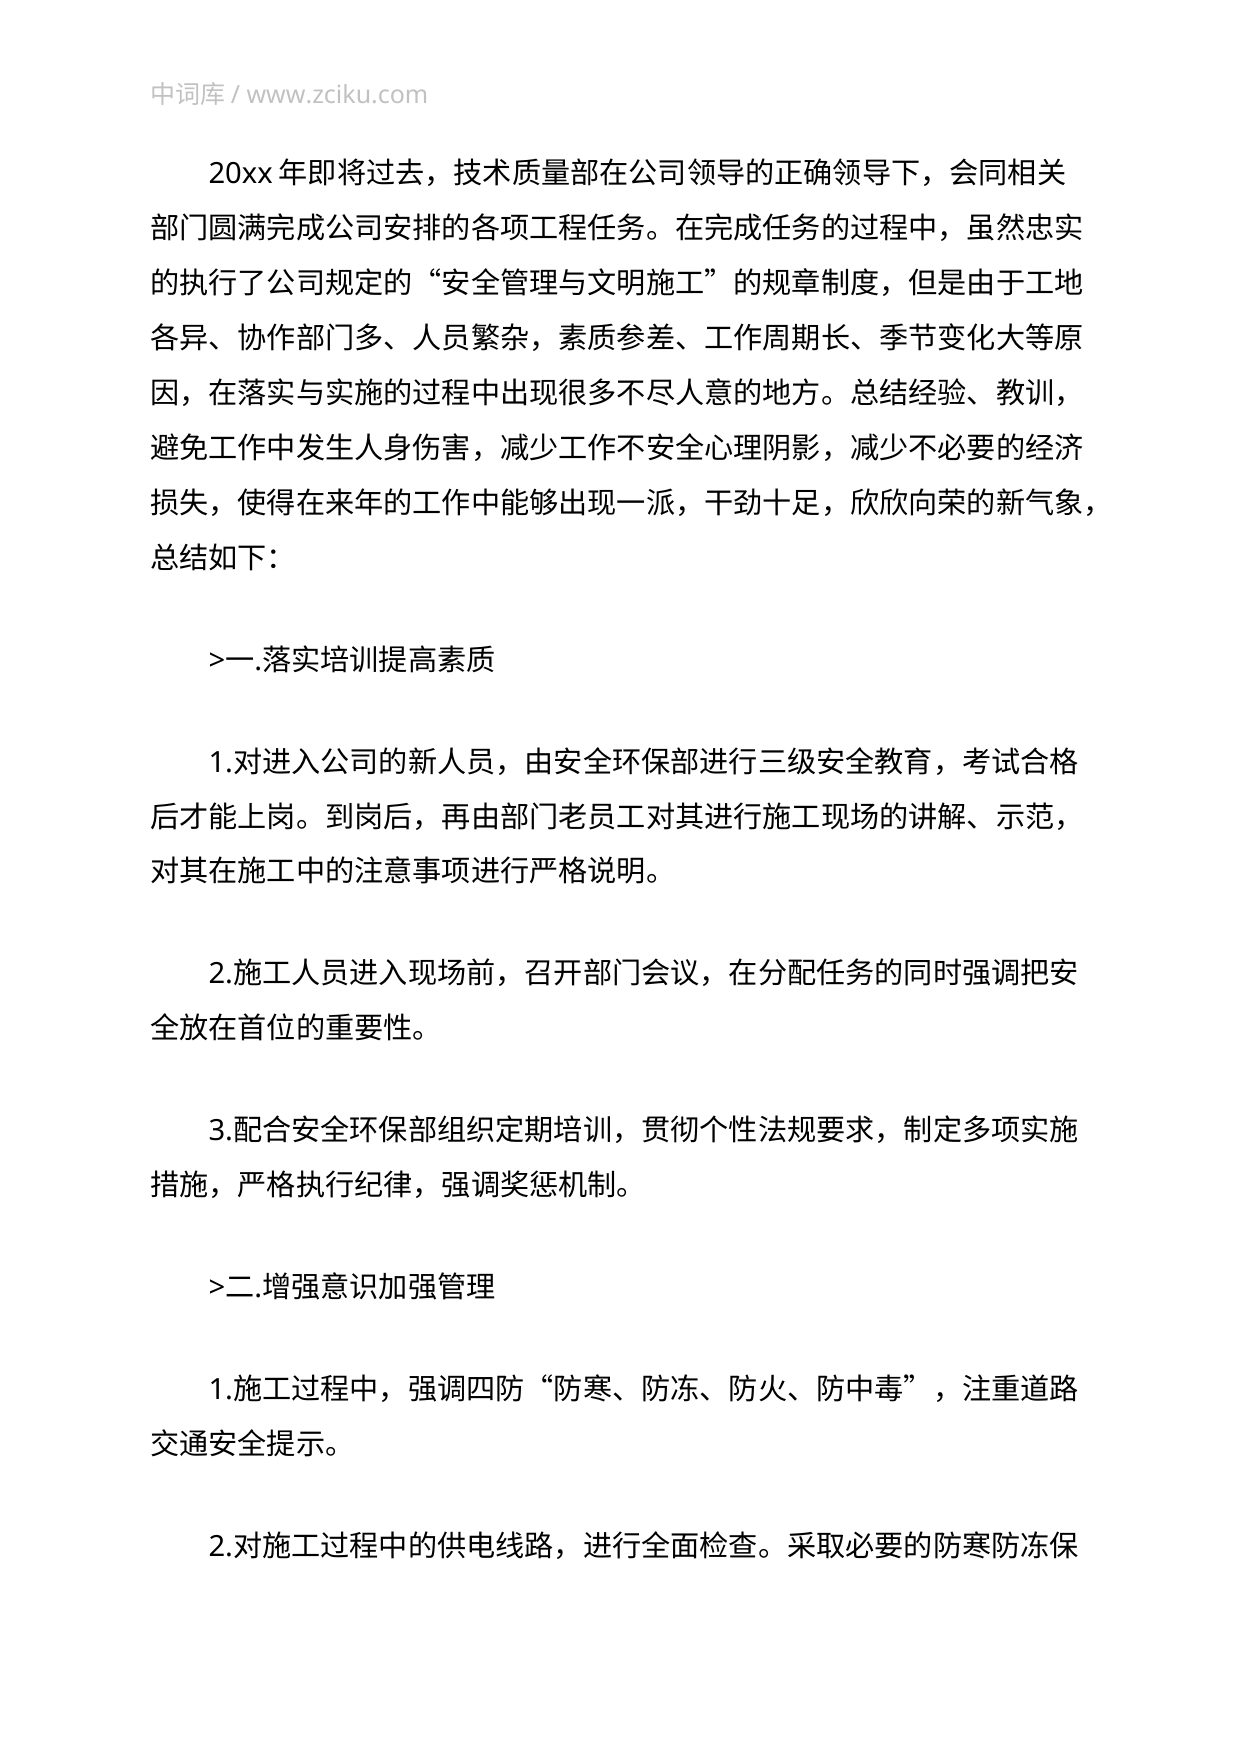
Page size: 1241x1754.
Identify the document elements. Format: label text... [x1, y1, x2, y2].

text >一.落实培训提高素质 [150, 636, 1090, 678]
text 2.施工人员进入现场前，召开部门会议，在分配任务的同时强调把安全放在首位的重要性。 [150, 950, 1090, 1047]
text 1.施工过程中，强调四防“防寒、防冻、防火、防中毒”，注重道路交通安全提示。 [150, 1365, 1090, 1463]
text 20xx年即将过去，技术质量部在公司领导的正确领导下，会同相关部门圆满完成公司安排的各项工程任务。在完成任务的过程中，虽然忠实的执行了公司规定的“安全管理与文明施工”的规章制度，但是由于工地各异、协作部门多、人员繁杂，素质参差、工作周期长、季节变化大等原因，在落实与实施的过程中出现很多不尽人意的地方。总结经验、教训，避免工作中发生人身伤害，减少工作不安全心理阴影，减少不必要的经济损失，使得在来年的工作中能够出现一派，干劲十足，欣欣向荣的新气象，总结如下： [150, 150, 1090, 577]
text 3.配合安全环保部组织定期培训，贯彻个性法规要求，制定多项实施措施，严格执行纪律，强调奖惩机制。 [150, 1107, 1090, 1204]
text 1.对进入公司的新人员，由安全环保部进行三级安全教育，考试合格后才能上岗。到岗后，再由部门老员工对其进行施工现场的讲解、示范，对其在施工中的注意事项进行严格说明。 [150, 738, 1090, 890]
text >二.增强意识加强管理 [150, 1263, 1090, 1306]
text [150, 1522, 1090, 1564]
